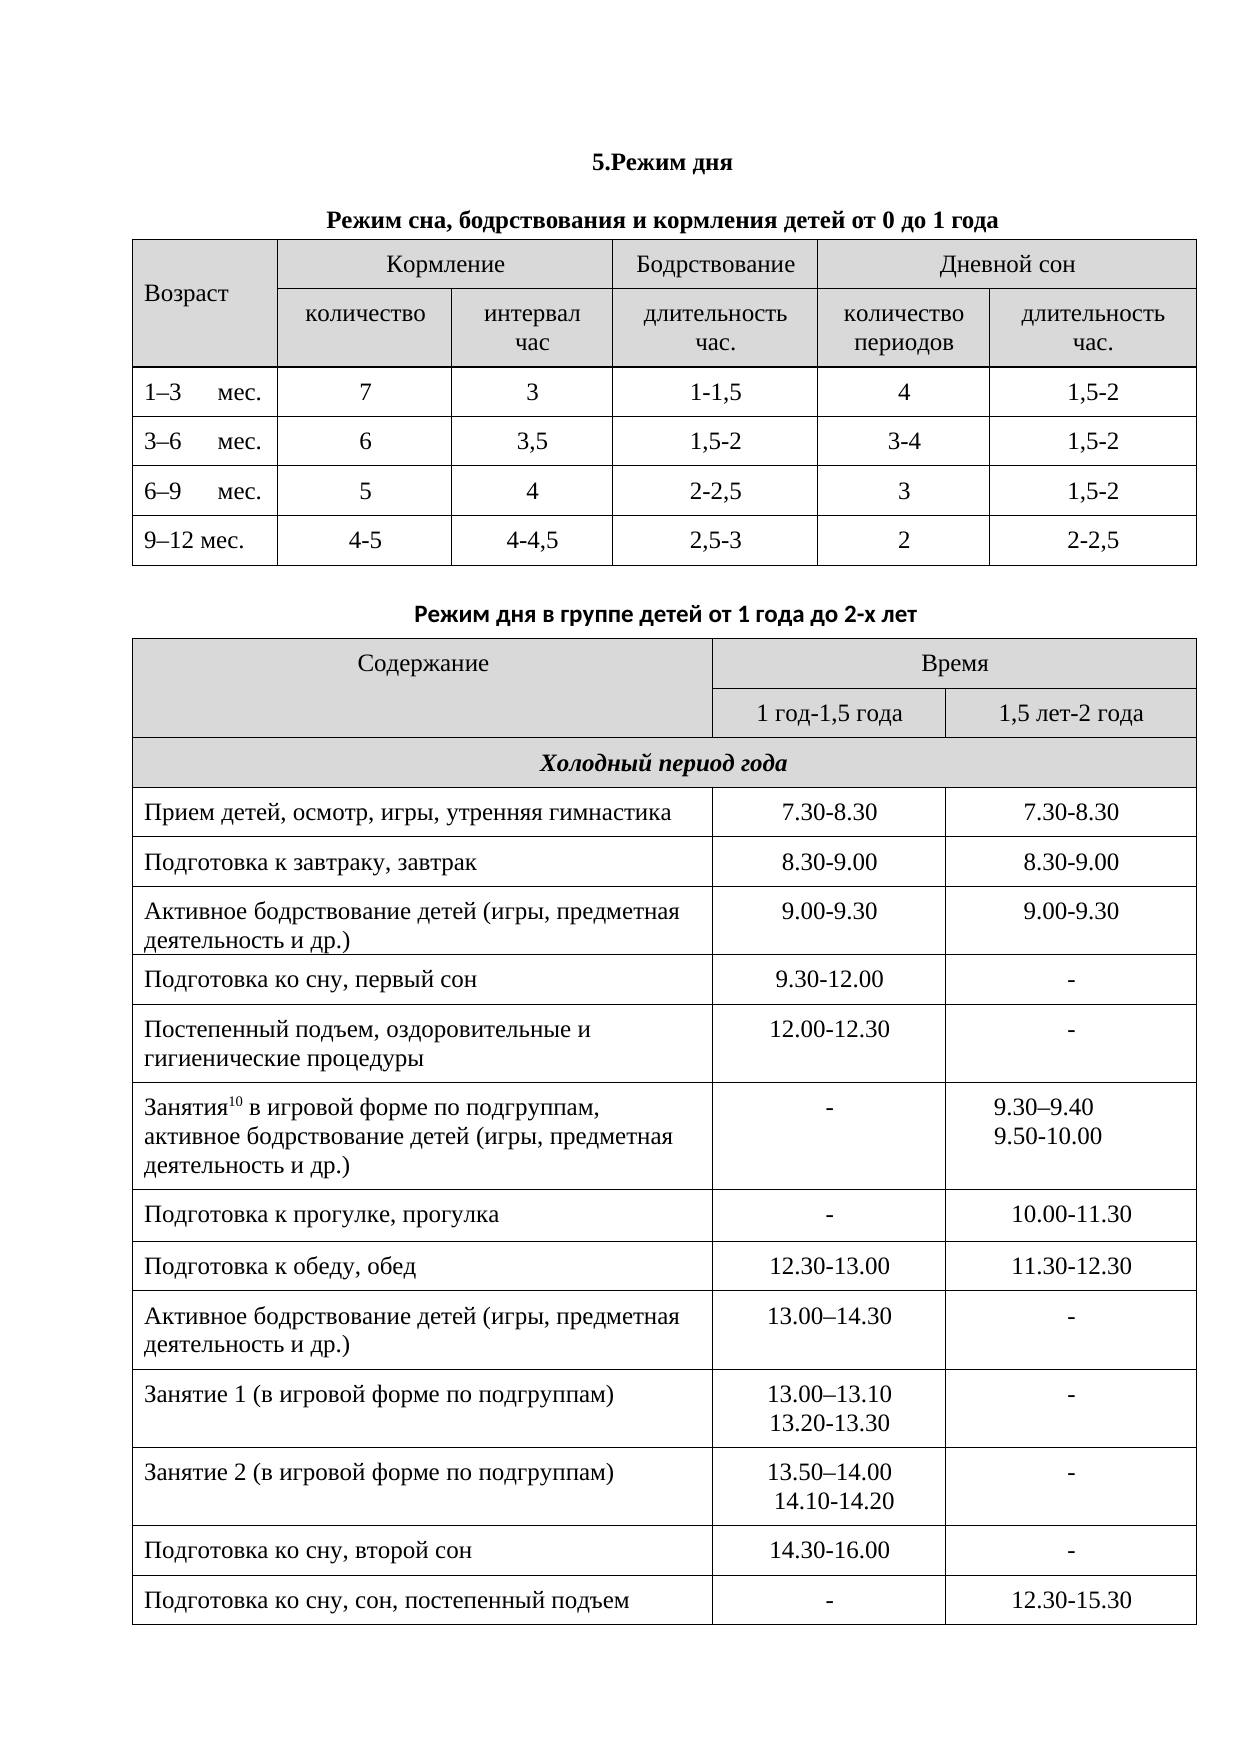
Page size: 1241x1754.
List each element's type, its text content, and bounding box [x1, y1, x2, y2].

table_cell Подготовка ко сну, первый сон [133, 955, 712, 1004]
table_header Возраст [133, 240, 277, 366]
table_cell 2 [818, 516, 989, 564]
table_cell Подготовка ко сну, сон, постепенный подъем [133, 1576, 712, 1624]
table_cell - [713, 1190, 945, 1241]
table_cell Активное бодрствование детей (игры, предметная деятельность и др.) [133, 887, 712, 954]
subtitle Режим сна, бодрствования и кормления детей от 0 до 1 года [199, 205, 1126, 234]
table_cell 1–3 мес. [133, 368, 277, 416]
table_cell длительность час. [990, 289, 1196, 366]
table_cell 9.00-9.30 [946, 887, 1196, 954]
table_cell 13.50–14.00 14.10-14.20 [713, 1448, 945, 1525]
table_cell 13.00–14.30 [713, 1291, 945, 1368]
table_cell интервал час [452, 289, 612, 366]
table_cell Постепенный подъем, оздоровительные и гигиенические процедуры [133, 1005, 712, 1082]
table_cell - [946, 1005, 1196, 1082]
subtitle 5.Режим дня [199, 147, 1126, 176]
table_cell 2-2,5 [990, 516, 1196, 564]
table_cell 1,5-2 [990, 417, 1196, 465]
table_cell 3-4 [818, 417, 989, 465]
table_header Бодрствование [613, 240, 817, 288]
table_cell 6–9 мес. [133, 466, 277, 515]
table_cell 5 [278, 466, 451, 515]
table_cell Занятия10 в игровой форме по подгруппам, активное бодрствование детей (игры, предметная деятельность и др.) [133, 1083, 712, 1189]
table_cell 4-4,5 [452, 516, 612, 564]
table_cell 8.30-9.00 [713, 837, 945, 886]
table_cell 1,5-2 [990, 368, 1196, 416]
table_cell 14.30-16.00 [713, 1526, 945, 1574]
table_cell 8.30-9.00 [946, 837, 1196, 886]
table_cell 9–12 мес. [133, 516, 277, 564]
table_header Содержание [133, 639, 712, 737]
table_cell 12.30-13.00 [713, 1242, 945, 1290]
table_cell 11.30-12.30 [946, 1242, 1196, 1290]
table_cell Подготовка к завтраку, завтрак [133, 837, 712, 886]
table_header Дневной сон [818, 240, 1196, 288]
table_cell 7 [278, 368, 451, 416]
table_cell 3–6 мес. [133, 417, 277, 465]
table_cell количество периодов [818, 289, 989, 366]
table_cell 7.30-8.30 [713, 788, 945, 836]
text Режим дня в группе детей от 1 года до 2-х лет [200, 598, 1126, 629]
table_cell 12.00-12.30 [713, 1005, 945, 1082]
table_cell 6 [278, 417, 451, 465]
table_cell количество [278, 289, 451, 366]
table_cell 1,5 лет-2 года [946, 689, 1196, 737]
table_cell - [946, 1526, 1196, 1574]
table_cell Подготовка к прогулке, прогулка [133, 1190, 712, 1241]
table_cell - [946, 1291, 1196, 1368]
table_cell Занятие 2 (в игровой форме по подгруппам) [133, 1448, 712, 1525]
table_cell 4 [452, 466, 612, 515]
table_cell Подготовка к обеду, обед [133, 1242, 712, 1290]
table_cell 7.30-8.30 [946, 788, 1196, 836]
table_cell - [946, 955, 1196, 1004]
table_cell Прием детей, осмотр, игры, утренняя гимнастика [133, 788, 712, 836]
table_cell 1,5-2 [613, 417, 817, 465]
table_cell 3 [818, 466, 989, 515]
table_header Время [713, 639, 1196, 688]
table_cell 12.30-15.30 [946, 1576, 1196, 1624]
table_cell 9.00-9.30 [713, 887, 945, 954]
table_cell 4 [818, 368, 989, 416]
table_cell 9.30–9.40 9.50-10.00 [946, 1083, 1196, 1189]
table_cell 4-5 [278, 516, 451, 564]
table_cell Активное бодрствование детей (игры, предметная деятельность и др.) [133, 1291, 712, 1368]
table_cell Холодный период года [133, 738, 1196, 787]
table_header Кормление [278, 240, 612, 288]
table_cell 13.00–13.10 13.20-13.30 [713, 1370, 945, 1447]
table_cell Занятие 1 (в игровой форме по подгруппам) [133, 1370, 712, 1447]
table_cell 2,5-3 [613, 516, 817, 564]
table_cell 3 [452, 368, 612, 416]
table_cell 1,5-2 [990, 466, 1196, 515]
table_cell Подготовка ко сну, второй сон [133, 1526, 712, 1574]
table_cell 10.00-11.30 [946, 1190, 1196, 1241]
table_cell - [713, 1576, 945, 1624]
table_cell - [946, 1448, 1196, 1525]
table_cell 3,5 [452, 417, 612, 465]
table_cell 1 год-1,5 года [713, 689, 945, 737]
table_cell - [946, 1370, 1196, 1447]
table_cell - [713, 1083, 945, 1189]
table_cell длительность час. [613, 289, 817, 366]
table_cell 1-1,5 [613, 368, 817, 416]
table_cell 2-2,5 [613, 466, 817, 515]
table_cell 9.30-12.00 [713, 955, 945, 1004]
